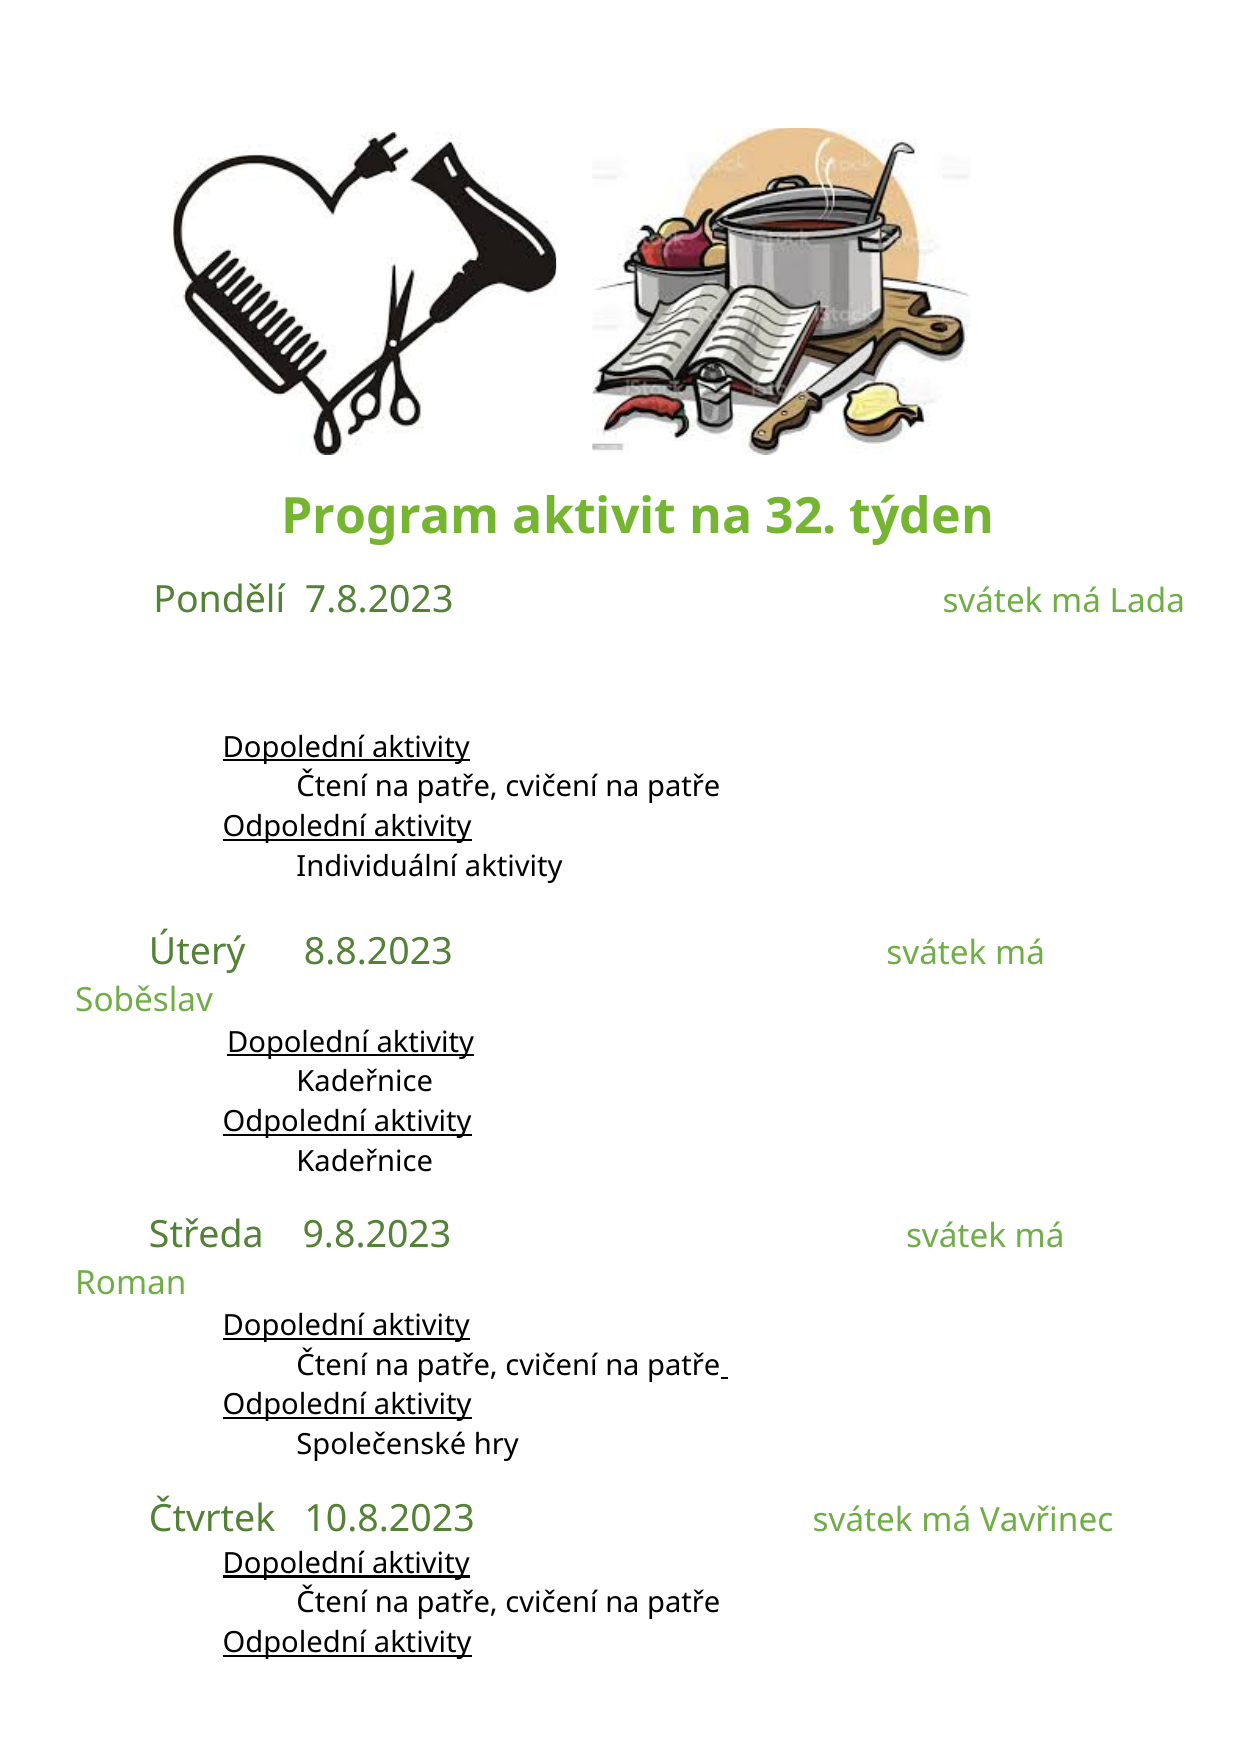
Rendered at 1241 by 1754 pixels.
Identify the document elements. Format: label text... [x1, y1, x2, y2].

text Odpolední aktivity [149, 805, 1165, 845]
text Dopolední aktivity [1, 1304, 1165, 1344]
picture [592, 128, 971, 455]
text Středa 9.8.2023 svátek má Roman [75, 1208, 1165, 1304]
text Individuální aktivity [222, 845, 1165, 885]
text Kadeřnice [75, 1140, 1165, 1179]
text Kadeřnice [75, 1061, 1165, 1100]
text Čtvrtek 10.8.2023 svátek má Vavřinec [75, 1491, 1165, 1542]
text Odpolední aktivity [149, 1621, 1165, 1661]
text Čtení na patře, cvičení na patře [222, 1582, 1165, 1621]
text Dopolední aktivity [149, 1542, 1165, 1582]
text Program aktivit na 32. týden [75, 479, 1150, 548]
text Dopolední aktivity [149, 726, 1165, 766]
picture [173, 132, 557, 455]
text Čtení na patře, cvičení na patře [149, 766, 1165, 805]
text Čtení na patře, cvičení na patře [222, 1344, 1165, 1383]
text Pondělí 7.8.2023 svátek má Lada [75, 573, 1240, 726]
text Úterý 8.8.2023 svátek má Soběslav [75, 924, 1165, 1021]
text Odpolední aktivity [149, 1383, 1165, 1423]
text Dopolední aktivity [75, 1021, 1165, 1061]
text Společenské hry [222, 1423, 1165, 1463]
text Odpolední aktivity [75, 1100, 1165, 1140]
